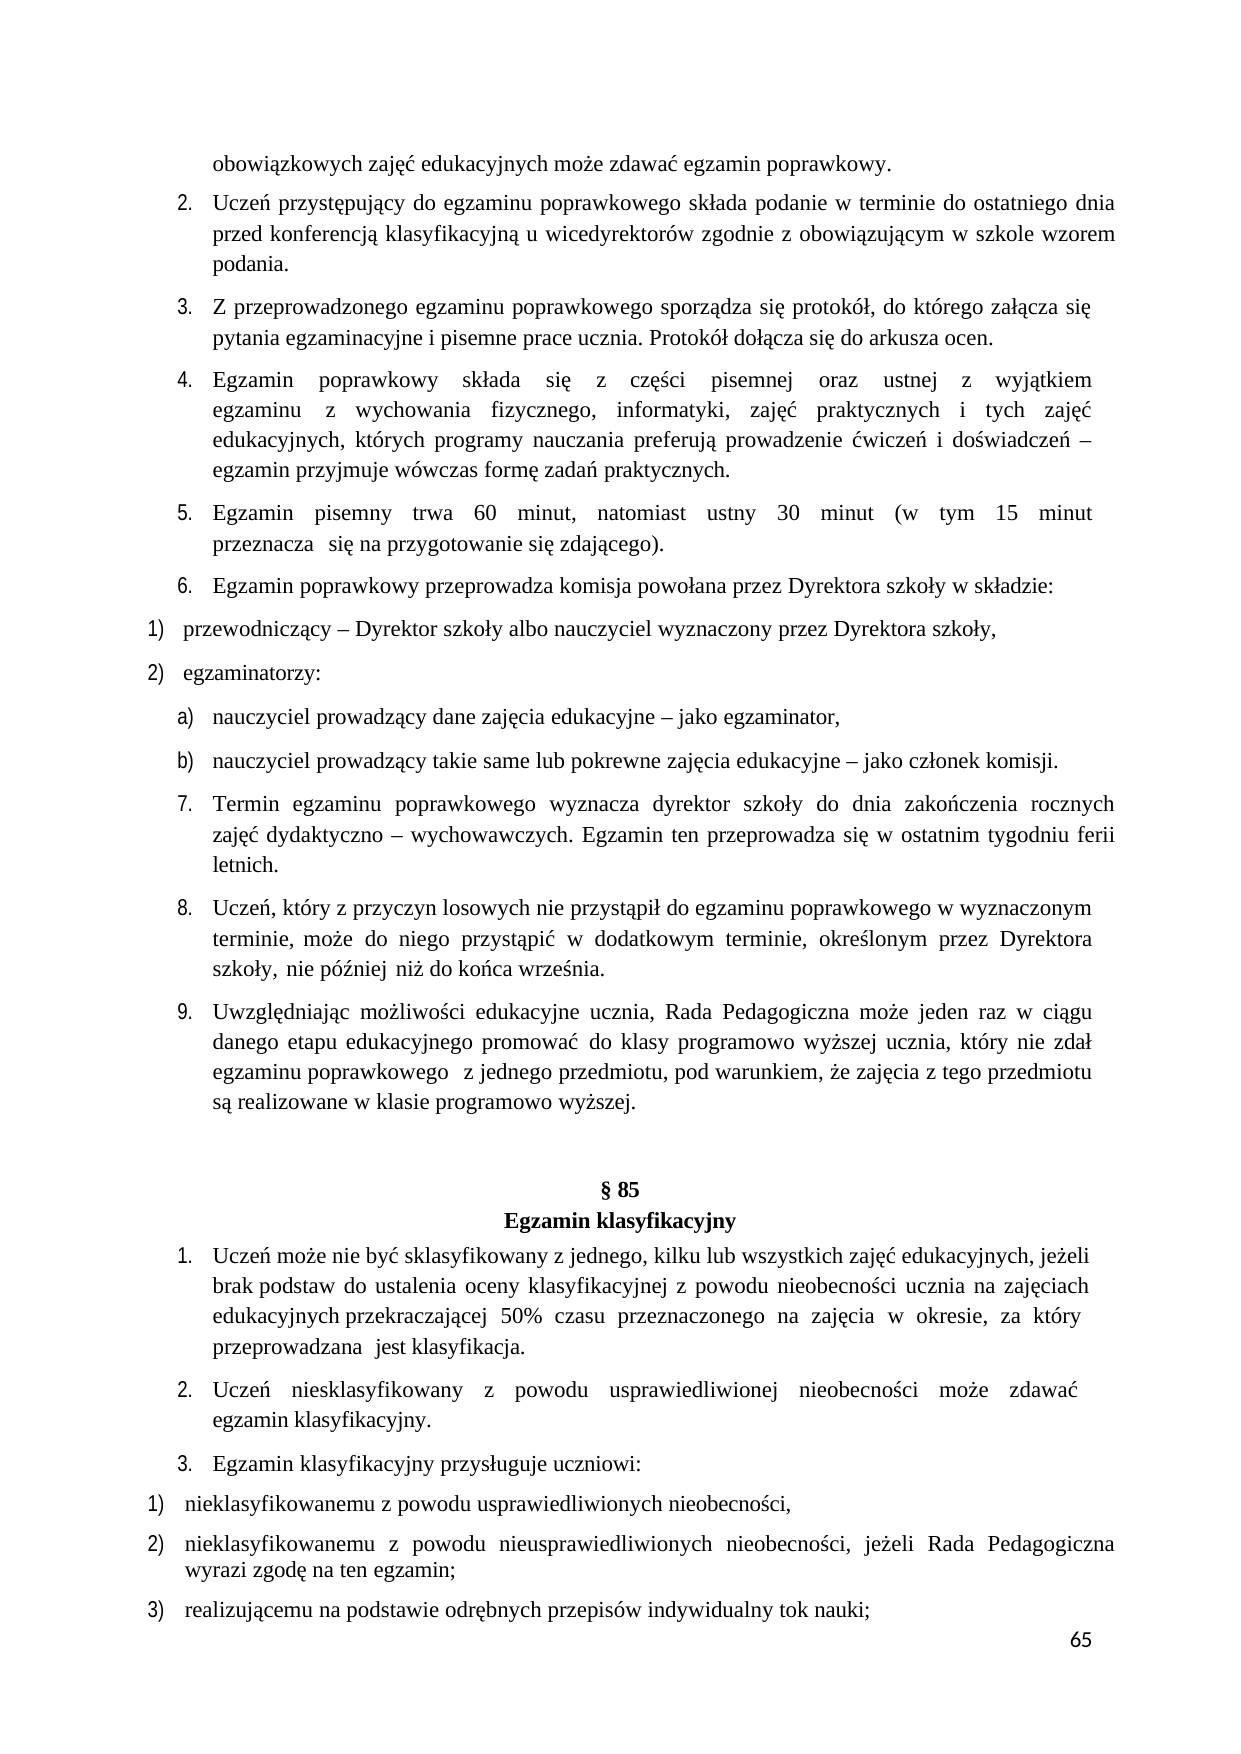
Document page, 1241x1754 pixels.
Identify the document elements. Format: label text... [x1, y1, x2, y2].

list Egzamin pisemny trwa 60 minut, natomiast ustny 30 minut (w tym 15 minut przeznacza się na przygotowanie się zdającego). [177, 499, 1092, 556]
list Termin egzaminu poprawkowego wyznacza dyrektor szkoły do dnia zakończenia rocznych zajęć dydaktyczno – wychowawczych. Egzamin ten przeprowadza się w ostatnim tygodniu ferii letnich. [177, 790, 1115, 877]
list realizującemu na podstawie odrębnych przepisów indywidualny tok nauki; [147, 1596, 1115, 1622]
list Egzamin poprawkowy przeprowadza komisja powołana przez Dyrektora szkoły w składzie: [177, 572, 1115, 598]
list nauczyciel prowadzący takie same lub pokrewne zajęcia edukacyjne – jako członek komisji. [177, 747, 1115, 773]
list nauczyciel prowadzący dane zajęcia edukacyjne – jako egzaminator, [177, 703, 1115, 729]
list Uczeń przystępujący do egzaminu poprawkowego składa podanie w terminie do ostatniego dnia przed konferencją klasyfikacyjną u wicedyrektorów zgodnie z obowiązującym w szkole wzorem podania. [177, 189, 1115, 276]
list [177, 150, 1093, 176]
list Egzamin klasyfikacyjny przysługuje uczniowi: [177, 1450, 1115, 1477]
list Uczeń niesklasyfikowany z powodu usprawiedliwionej nieobecności może zdawać egzamin klasyfikacyjny. [177, 1376, 1115, 1433]
list Egzamin poprawkowy składa się z części pisemnej oraz ustnej z wyjątkiem egzaminu z wychowania fizycznego, informatyki, zajęć praktycznych i tych zajęć edukacyjnych, których programy nauczania preferują prowadzenie ćwiczeń i doświadczeń – egzamin przyjmuje wówczas formę zadań praktycznych. [177, 366, 1093, 483]
list Uczeń może nie być sklasyfikowany z jednego, kilku lub wszystkich zajęć edukacyjnych, jeżeli brak podstaw do ustalenia oceny klasyfikacyjnej z powodu nieobecności ucznia na zajęciach edukacyjnych przekraczającej 50% czasu przeznaczonego na zajęcia w okresie, za który przeprowadzana jest klasyfikacja. [177, 1242, 1115, 1359]
list Uwzględniając możliwości edukacyjne ucznia, Rada Pedagogiczna może jeden raz w ciągu danego etapu edukacyjnego promować do klasy programowo wyższej ucznia, który nie zdał egzaminu poprawkowego z jednego przedmiotu, pod warunkiem, że zajęcia z tego przedmiotu są realizowane w klasie programowo wyższej. [177, 998, 1093, 1115]
list przewodniczący – Dyrektor szkoły albo nauczyciel wyznaczony przez Dyrektora szkoły, [147, 615, 1115, 642]
list nieklasyfikowanemu z powodu usprawiedliwionych nieobecności, [147, 1490, 1115, 1516]
list Uczeń, który z przyczyn losowych nie przystąpił do egzaminu poprawkowego w wyznaczonym terminie, może do niego przystąpić w dodatkowym terminie, określonym przez Dyrektora szkoły, nie później niż do końca września. [177, 894, 1093, 981]
text § 85 [125, 1176, 1115, 1202]
list egzaminatorzy: [147, 659, 1115, 686]
subtitle Egzamin klasyfikacyjny [125, 1207, 1115, 1234]
list nieklasyfikowanemu z powodu nieusprawiedliwionych nieobecności, jeżeli Rada Pedagogiczna wyrazi zgodę na ten egzamin; [147, 1529, 1115, 1582]
list Z przeprowadzonego egzaminu poprawkowego sporządza się protokół, do którego załącza się pytania egzaminacyjne i pisemne prace ucznia. Protokół dołącza się do arkusza ocen. [177, 293, 1092, 350]
